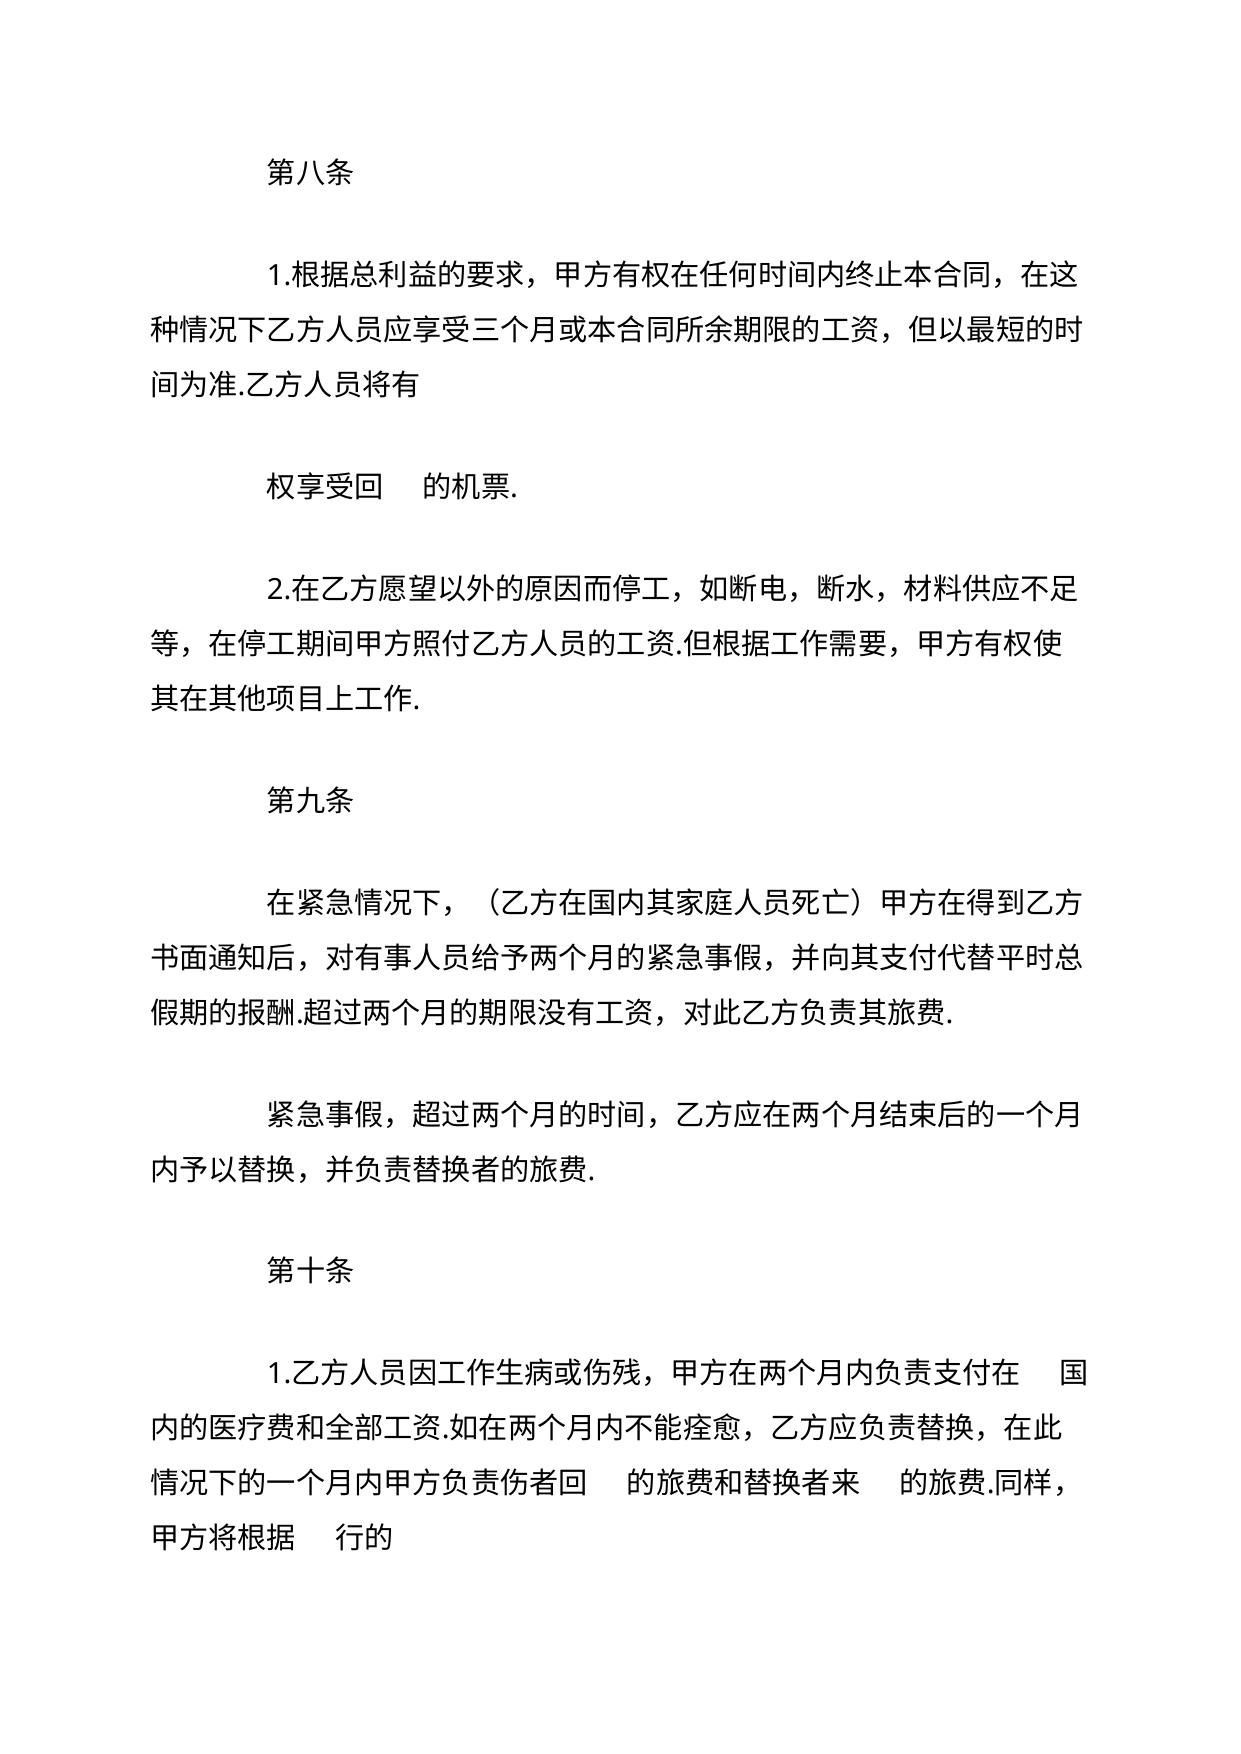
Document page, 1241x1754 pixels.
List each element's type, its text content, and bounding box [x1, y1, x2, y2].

text 2.在乙方愿望以外的原因而停工，如断电，断水，材料供应不足等，在停工期间甲方照付乙方人员的工资.但根据工作需要，甲方有权使其在其他项目上工作. [150, 566, 1090, 718]
text 紧急事假，超过两个月的时间，乙方应在两个月结束后的一个月内予以替换，并负责替换者的旅费. [150, 1091, 1090, 1188]
text 1.根据总利益的要求，甲方有权在任何时间内终止本合同，在这种情况下乙方人员应享受三个月或本合同所余期限的工资，但以最短的时间为准.乙方人员将有 [150, 252, 1090, 404]
text 第八条 [150, 150, 1090, 192]
text 第十条 [150, 1248, 1090, 1290]
text 在紧急情况下，（乙方在国内其家庭人员死亡）甲方在得到乙方书面通知后，对有事人员给予两个月的紧急事假，并向其支付代替平时总假期的报酬.超过两个月的期限没有工资，对此乙方负责其旅费. [150, 879, 1090, 1032]
text 1.乙方人员因工作生病或伤残，甲方在两个月内负责支付在 国内的医疗费和全部工资.如在两个月内不能痊愈，乙方应负责替换，在此情况下的一个月内甲方负责伤者回 的旅费和替换者来 的旅费.同样，甲方将根据 行的 [150, 1350, 1090, 1557]
text 第九条 [150, 778, 1090, 820]
text 权享受回 的机票. [150, 464, 1090, 506]
